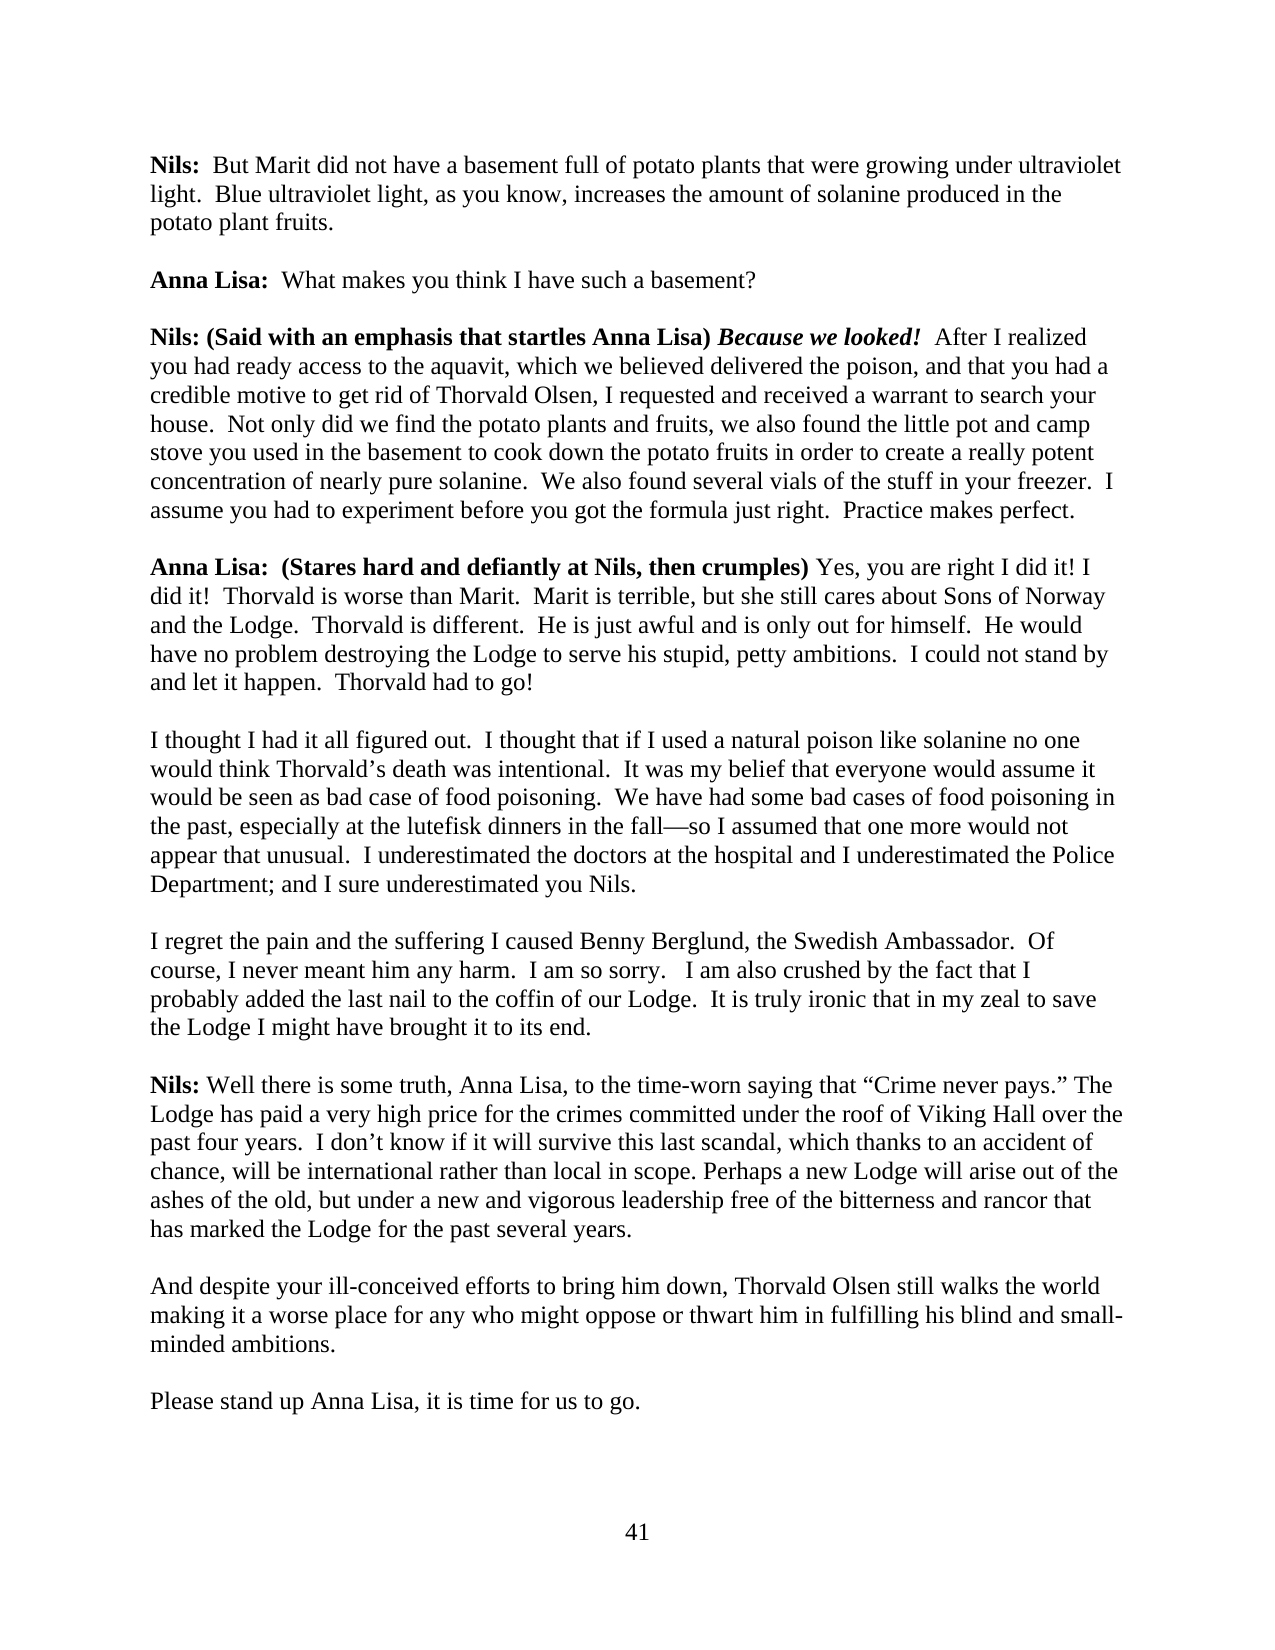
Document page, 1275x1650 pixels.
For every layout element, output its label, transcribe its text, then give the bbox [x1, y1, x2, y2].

text Please stand up Anna Lisa, it is time for us to go. [150, 1386, 1125, 1415]
text Anna Lisa: (Stares hard and defiantly at Nils, then crumples) Yes, you are right I did it! I did it! Thorvald is worse than Marit. Marit is terrible, but she still cares about Sons of Norway and the Lodge. Thorvald is different. He is just awful and is only out for himself. He would have no problem destroying the Lodge to serve his stupid, petty ambitions. I could not stand by and let it happen. Thorvald had to go! [150, 552, 1125, 696]
text And despite your ill-conceived efforts to bring him down, Thorvald Olsen still walks the world making it a worse place for any who might oppose or thwart him in fulfilling his blind and small-minded ambitions. [150, 1271, 1125, 1357]
text Nils: (Said with an emphasis that startles Anna Lisa) Because we looked! After I realized you had ready access to the aquavit, which we believed delivered the poison, and that you had a credible motive to get rid of Thorvald Olsen, I requested and received a warrant to search your house. Not only did we find the potato plants and fruits, we also found the little pot and camp stove you used in the basement to cook down the potato fruits in order to create a really potent concentration of nearly pure solanine. We also found several vials of the stuff in your freezer. I assume you had to experiment before you got the formula just right. Practice makes perfect. [150, 322, 1125, 524]
text I regret the pain and the suffering I caused Benny Berglund, the Swedish Ambassador. Of course, I never meant him any harm. I am so sorry. I am also crushed by the fact that I probably added the last nail to the coffin of our Lodge. It is truly ironic that in my zeal to save the Lodge I might have brought it to its end. [150, 926, 1125, 1041]
text Anna Lisa: What makes you think I have such a basement? [150, 265, 1125, 294]
text I thought I had it all figured out. I thought that if I used a natural poison like solanine no one would think Thorvald’s death was intentional. It was my belief that everyone would assume it would be seen as bad case of food poisoning. We have had some bad cases of food poisoning in the past, especially at the lutefisk dinners in the fall—so I assumed that one more would not appear that unusual. I underestimated the doctors at the hospital and I underestimated the Police Department; and I sure underestimated you Nils. [150, 725, 1125, 897]
text Nils: But Marit did not have a basement full of potato plants that were growing under ultraviolet light. Blue ultraviolet light, as you know, increases the amount of solanine produced in the potato plant fruits. [150, 150, 1125, 236]
text Nils: Well there is some truth, Anna Lisa, to the time-worn saying that “Crime never pays.” The Lodge has paid a very high price for the crimes committed under the roof of Viking Hall over the past four years. I don’t know if it will survive this last scandal, which thanks to an accident of chance, will be international rather than local in scope. Perhaps a new Lodge will arise out of the ashes of the old, but under a new and vigorous leadership free of the bitterness and rancor that has marked the Lodge for the past several years. [150, 1070, 1125, 1242]
